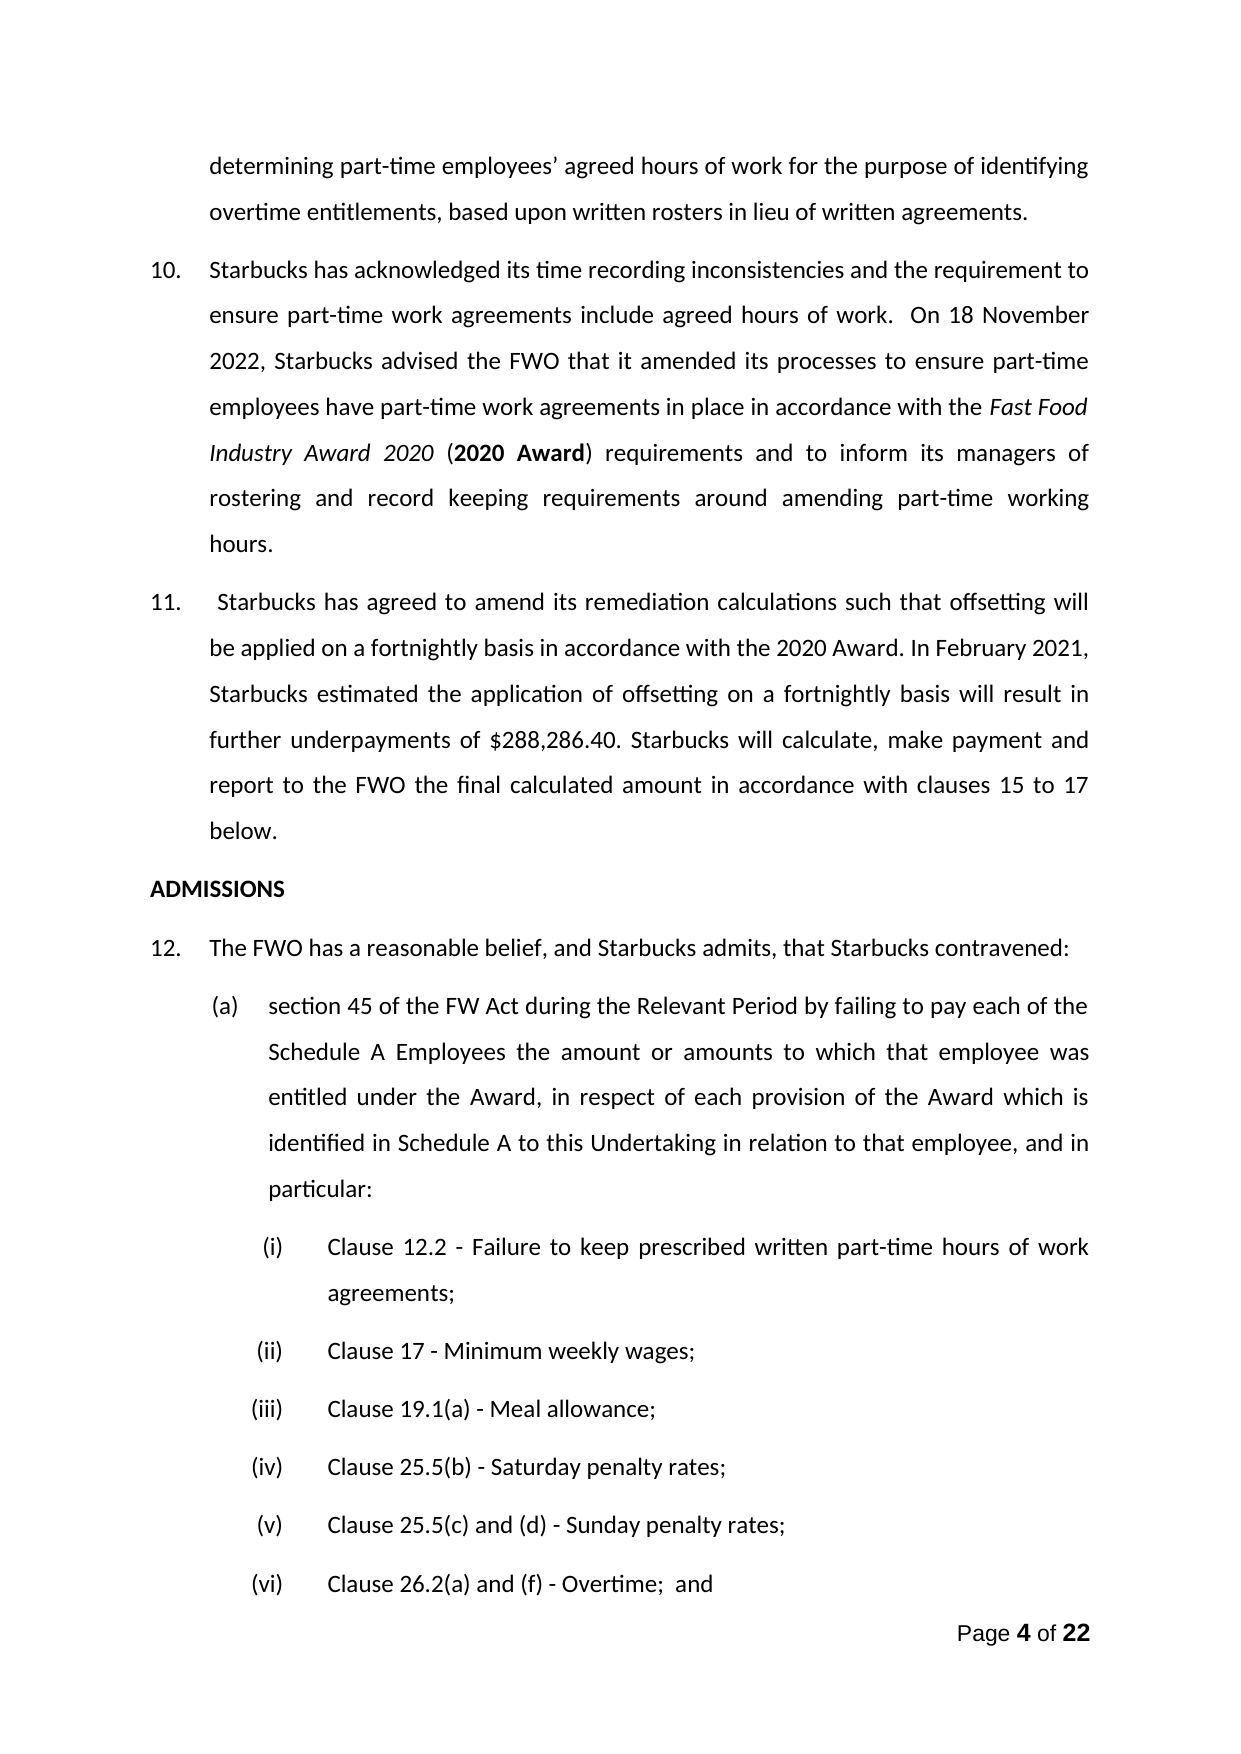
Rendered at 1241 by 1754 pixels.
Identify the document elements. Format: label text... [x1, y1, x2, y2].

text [150, 150, 1090, 226]
text Clause 19.1(a) - Meal allowance; [283, 1393, 1090, 1424]
text section 45 of the FW Act during the Relevant Period by failing to pay each of the Schedule A Employees the amount or amounts to which that employee was entitled under the Award, in respect of each provision of the Award which is identified in Schedule A to this Undertaking in relation to that employee, and in particular: [239, 990, 1090, 1203]
text Starbucks has agreed to amend its remediation calculations such that offsetting will be applied on a fortnightly basis in accordance with the 2020 Award. In February 2021, Starbucks estimated the application of offsetting on a fortnightly basis will result in further underpayments of $288,286.40. Starbucks will calculate, make payment and report to the FWO the final calculated amount in accordance with clauses 15 to 17 below. [150, 587, 1090, 846]
subtitle ADMISSIONS [150, 873, 1090, 904]
text Starbucks has acknowledged its time recording inconsistencies and the requirement to ensure part-time work agreements include agreed hours of work. On 18 November 2022, Starbucks advised the FWO that it amended its processes to ensure part-time employees have part-time work agreements in place in accordance with the Fast Food Industry Award 2020 (2020 Award) requirements and to inform its managers of rostering and record keeping requirements around amending part-time working hours. [150, 254, 1090, 559]
text The FWO has a reasonable belief, and Starbucks admits, that Starbucks contravened: [150, 932, 1090, 962]
text Clause 25.5(b) - Saturday penalty rates; [283, 1451, 1090, 1482]
text Clause 26.2(a) and (f) - Overtime; and [283, 1568, 1090, 1598]
text Clause 25.5(c) and (d) - Sunday penalty rates; [283, 1510, 1090, 1540]
text Clause 17 - Minimum weekly wages; [283, 1335, 1090, 1366]
text Clause 12.2 - Failure to keep prescribed written part-time hours of work agreements; [283, 1231, 1090, 1307]
